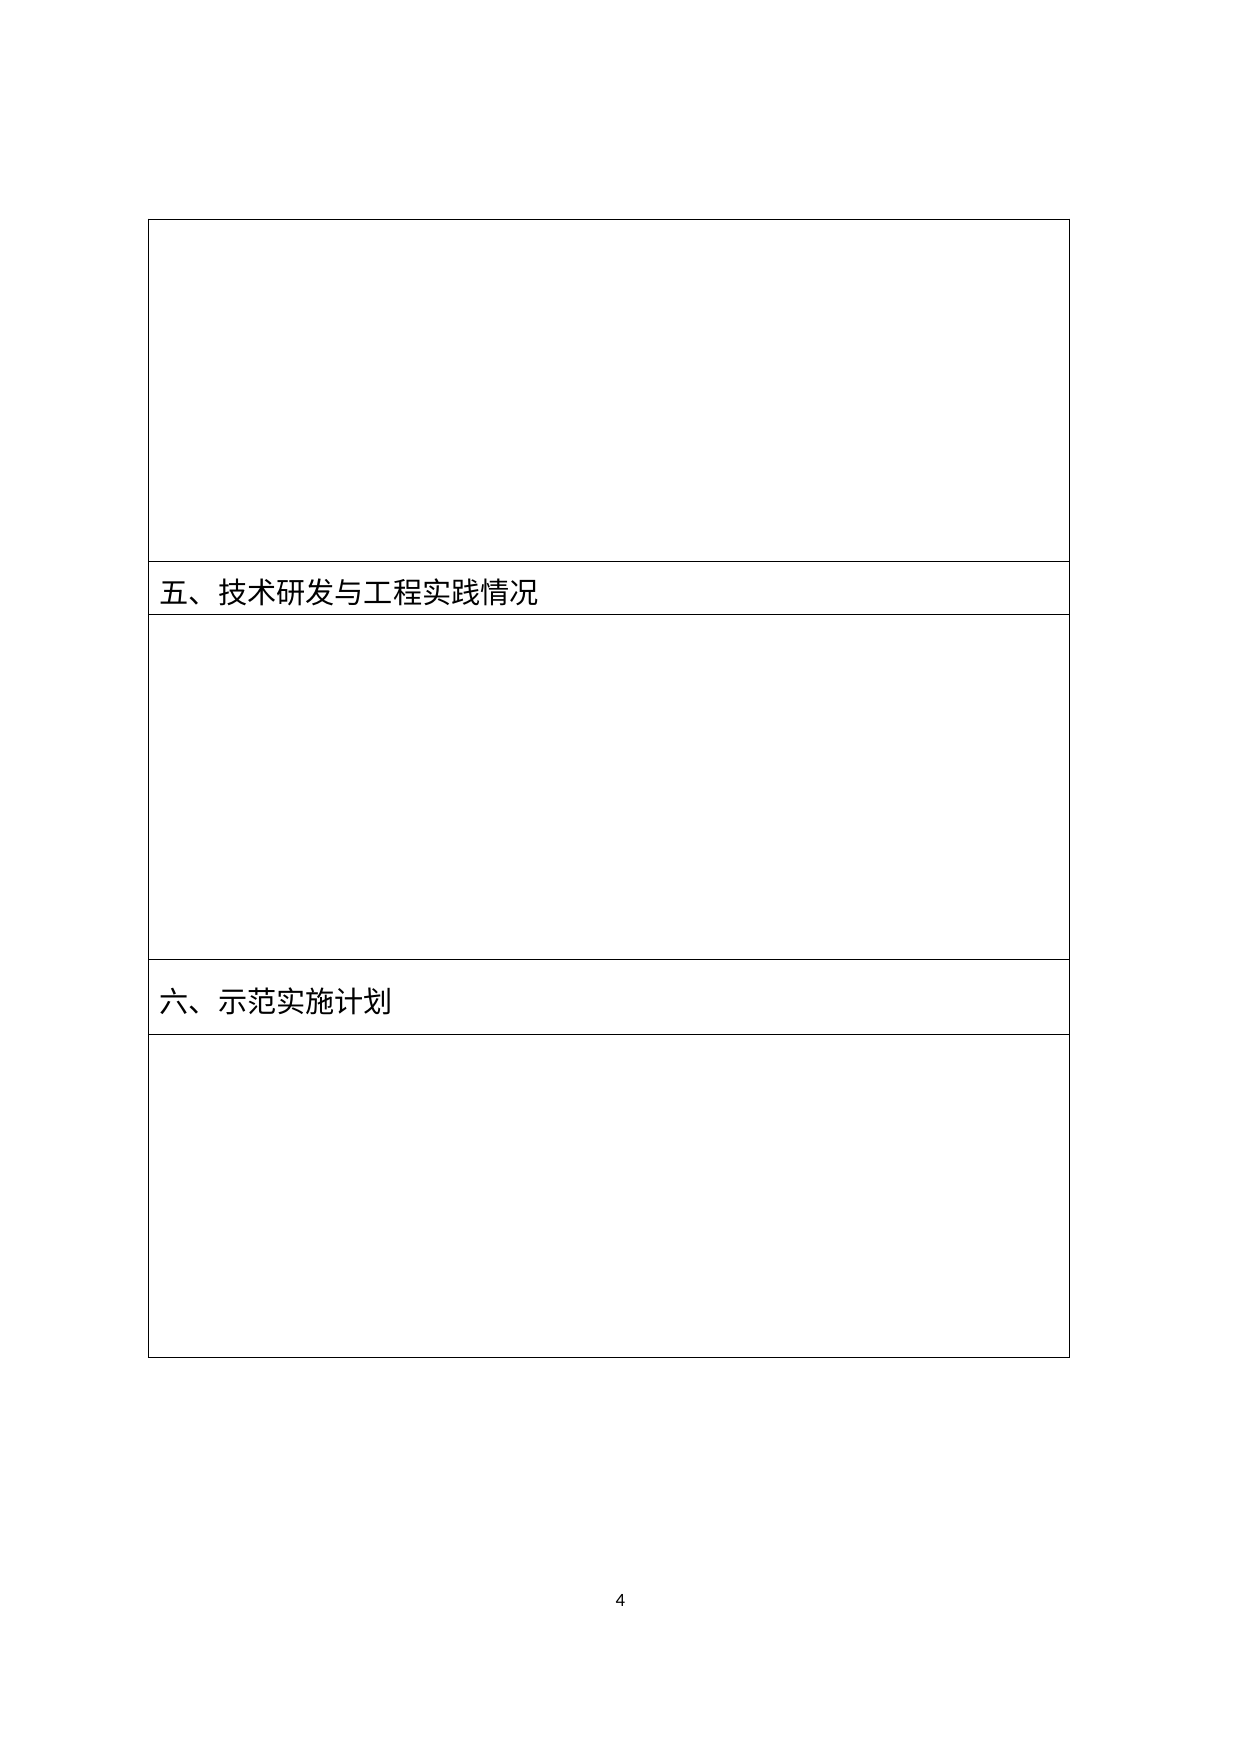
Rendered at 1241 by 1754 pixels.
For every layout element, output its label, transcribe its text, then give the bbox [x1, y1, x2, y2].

table_cell [149, 615, 1069, 959]
table_cell [149, 1035, 1069, 1357]
table_cell 五、技术研发与工程实践情况 [149, 562, 1069, 614]
table_cell 六、示范实施计划 [149, 960, 1069, 1034]
table_cell [149, 220, 1069, 561]
